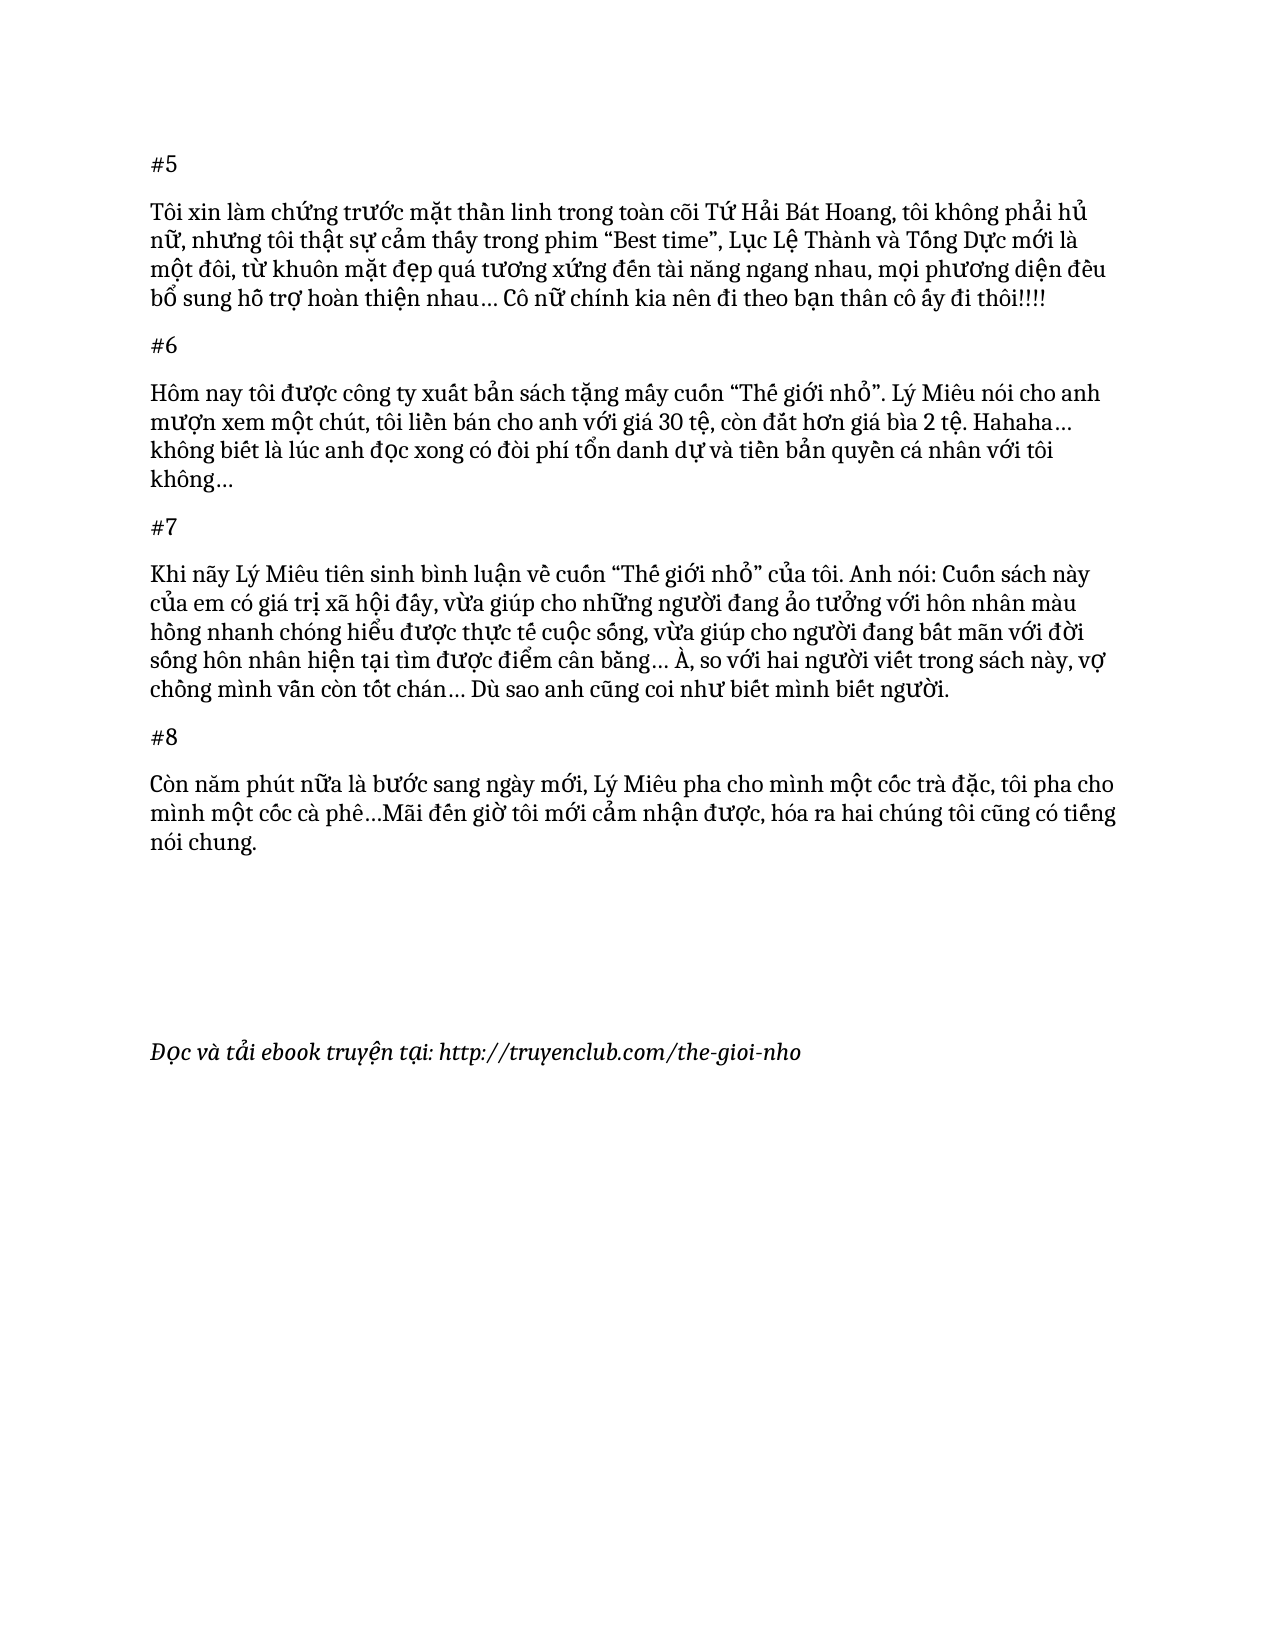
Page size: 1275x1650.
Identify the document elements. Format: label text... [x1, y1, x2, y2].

text #7 [150, 512, 1125, 541]
text Còn năm phút nữa là bước sang ngày mới, Lý Miêu pha cho mình một cốc trà đặc, tôi pha cho mình một cốc cà phê…Mãi đến giờ tôi mới cảm nhận được, hóa ra hai chúng tôi cũng có tiếng nói chung. [150, 770, 1125, 914]
text Hôm nay tôi được công ty xuất bản sách tặng mấy cuốn “Thế giới nhỏ”. Lý Miêu nói cho anh mượn xem một chút, tôi liền bán cho anh với giá 30 tệ, còn đắt hơn giá bìa 2 tệ. Hahaha… không biết là lúc anh đọc xong có đòi phí tổn danh dự và tiền bản quyền cá nhân với tôi không… [150, 379, 1125, 494]
text #8 [150, 722, 1125, 751]
text #5 [150, 150, 1125, 179]
text Khi nãy Lý Miêu tiên sinh bình luận về cuốn “Thế giới nhỏ” của tôi. Anh nói: Cuốn sách này của em có giá trị xã hội đấy, vừa giúp cho những người đang ảo tưởng với hôn nhân màu hồng nhanh chóng hiểu được thực tế cuộc sống, vừa giúp cho người đang bất mãn với đời sống hôn nhân hiện tại tìm được điểm cân bằng… À, so với hai người viết trong sách này, vợ chồng mình vẫn còn tốt chán… Dù sao anh cũng coi như biết mình biết người. [150, 560, 1125, 704]
text Tôi xin làm chứng trước mặt thần linh trong toàn cõi Tứ Hải Bát Hoang, tôi không phải hủ nữ, nhưng tôi thật sự cảm thấy trong phim “Best time”, Lục Lệ Thành và Tống Dực mới là một đôi, từ khuôn mặt đẹp quá tương xứng đến tài năng ngang nhau, mọi phương diện đều bổ sung hỗ trợ hoàn thiện nhau… Cô nữ chính kia nên đi theo bạn thân cô ấy đi thôi!!!! [150, 197, 1125, 312]
text #6 [150, 331, 1125, 360]
text Đọc và tải ebook truyện tại: http://truyenclub.com/the-gioi-nho [150, 1037, 1125, 1066]
